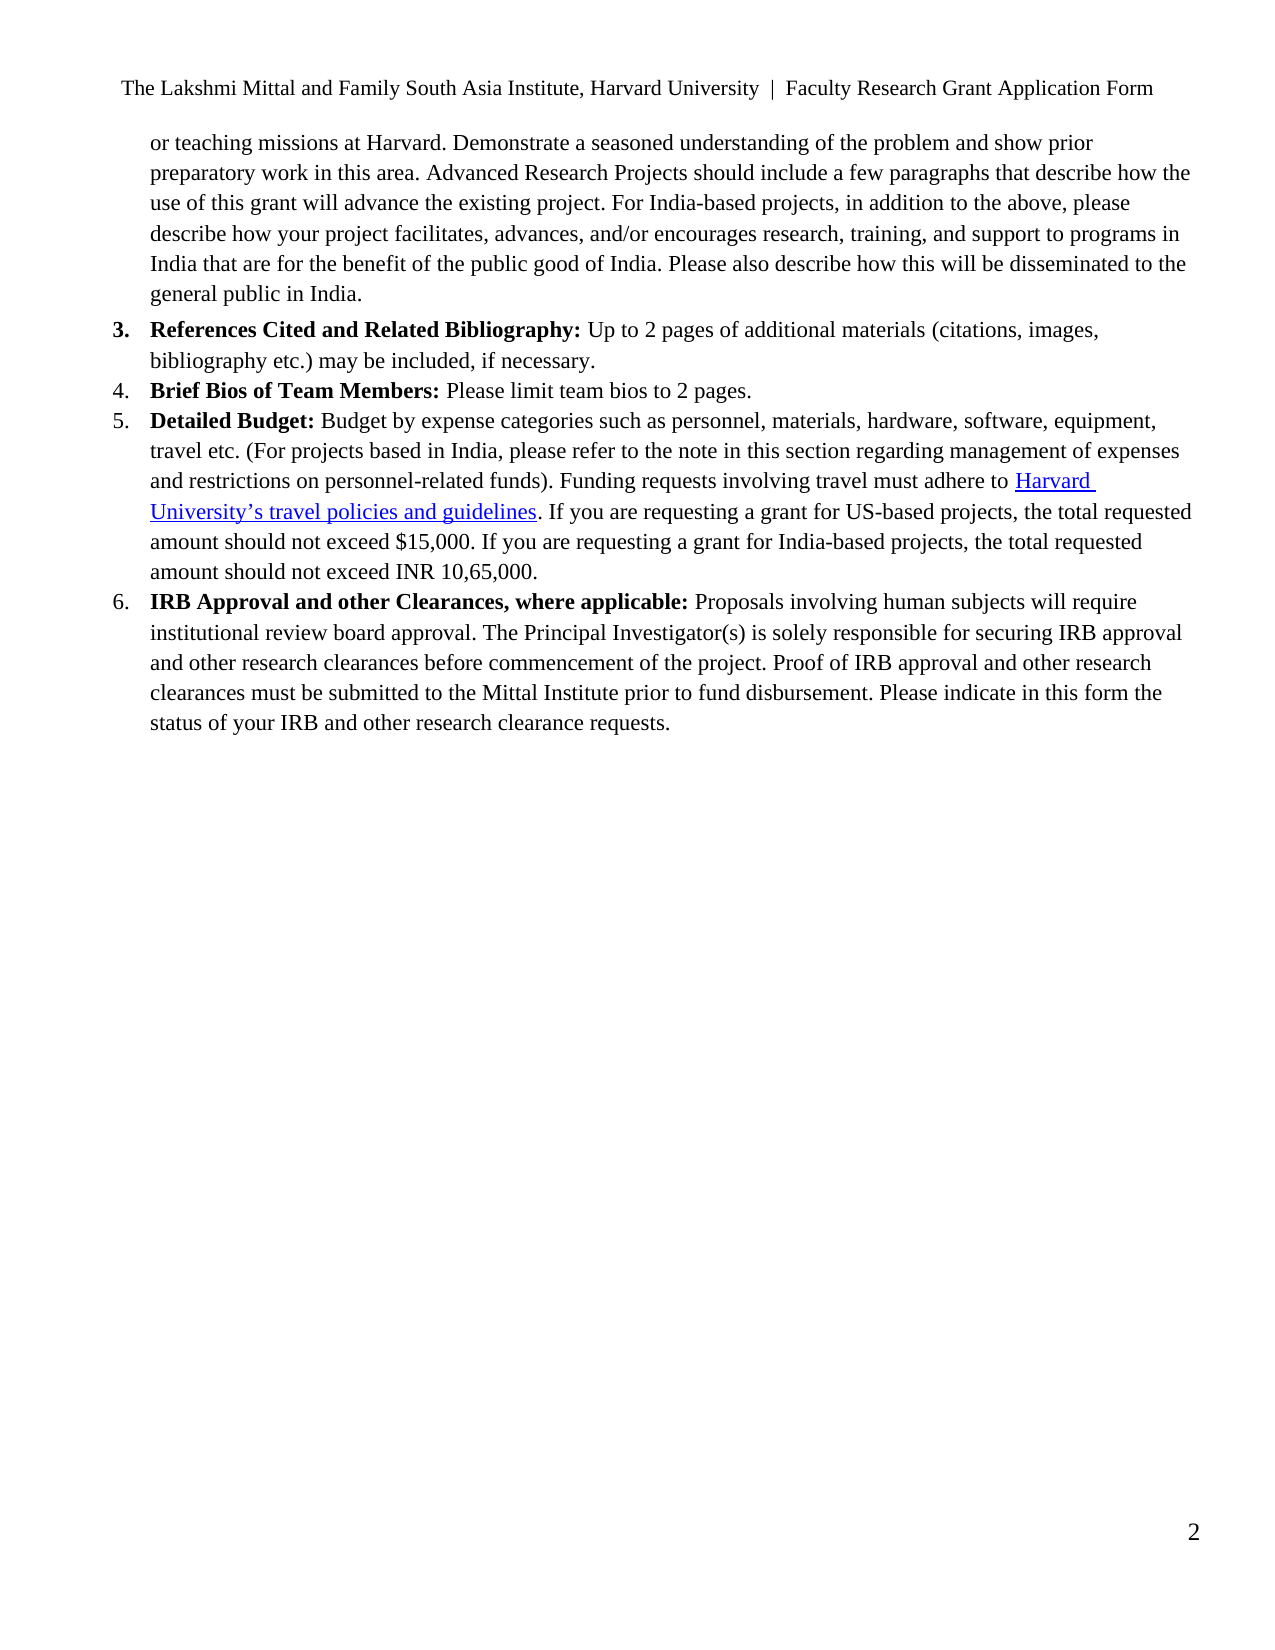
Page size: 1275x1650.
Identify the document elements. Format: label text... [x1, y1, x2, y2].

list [112, 129, 1200, 306]
list Detailed Budget: Budget by expense categories such as personnel, materials, hardware, software, equipment, travel etc. (For projects based in India, please refer to the note in this section regarding management of expenses and restrictions on personnel-related funds). Funding requests involving travel must adhere to Harvard University’s travel policies and guidelines. If you are requesting a grant for US-based projects, the total requested amount should not exceed $15,000. If you are requesting a grant for India-based projects, the total requested amount should not exceed INR 10,65,000. [112, 407, 1200, 584]
list IRB Approval and other Clearances, where applicable: Proposals involving human subjects will require institutional review board approval. The Principal Investigator(s) is solely responsible for securing IRB approval and other research clearances before commencement of the project. Proof of IRB approval and other research clearances must be submitted to the Mittal Institute prior to fund disbursement. Please indicate in this form the status of your IRB and other research clearance requests. [112, 588, 1200, 736]
list Brief Bios of Team Members: Please limit team bios to 2 pages. [112, 377, 1200, 403]
list References Cited and Related Bibliography: Up to 2 pages of additional materials (citations, images, bibliography etc.) may be included, if necessary. [112, 316, 1200, 373]
